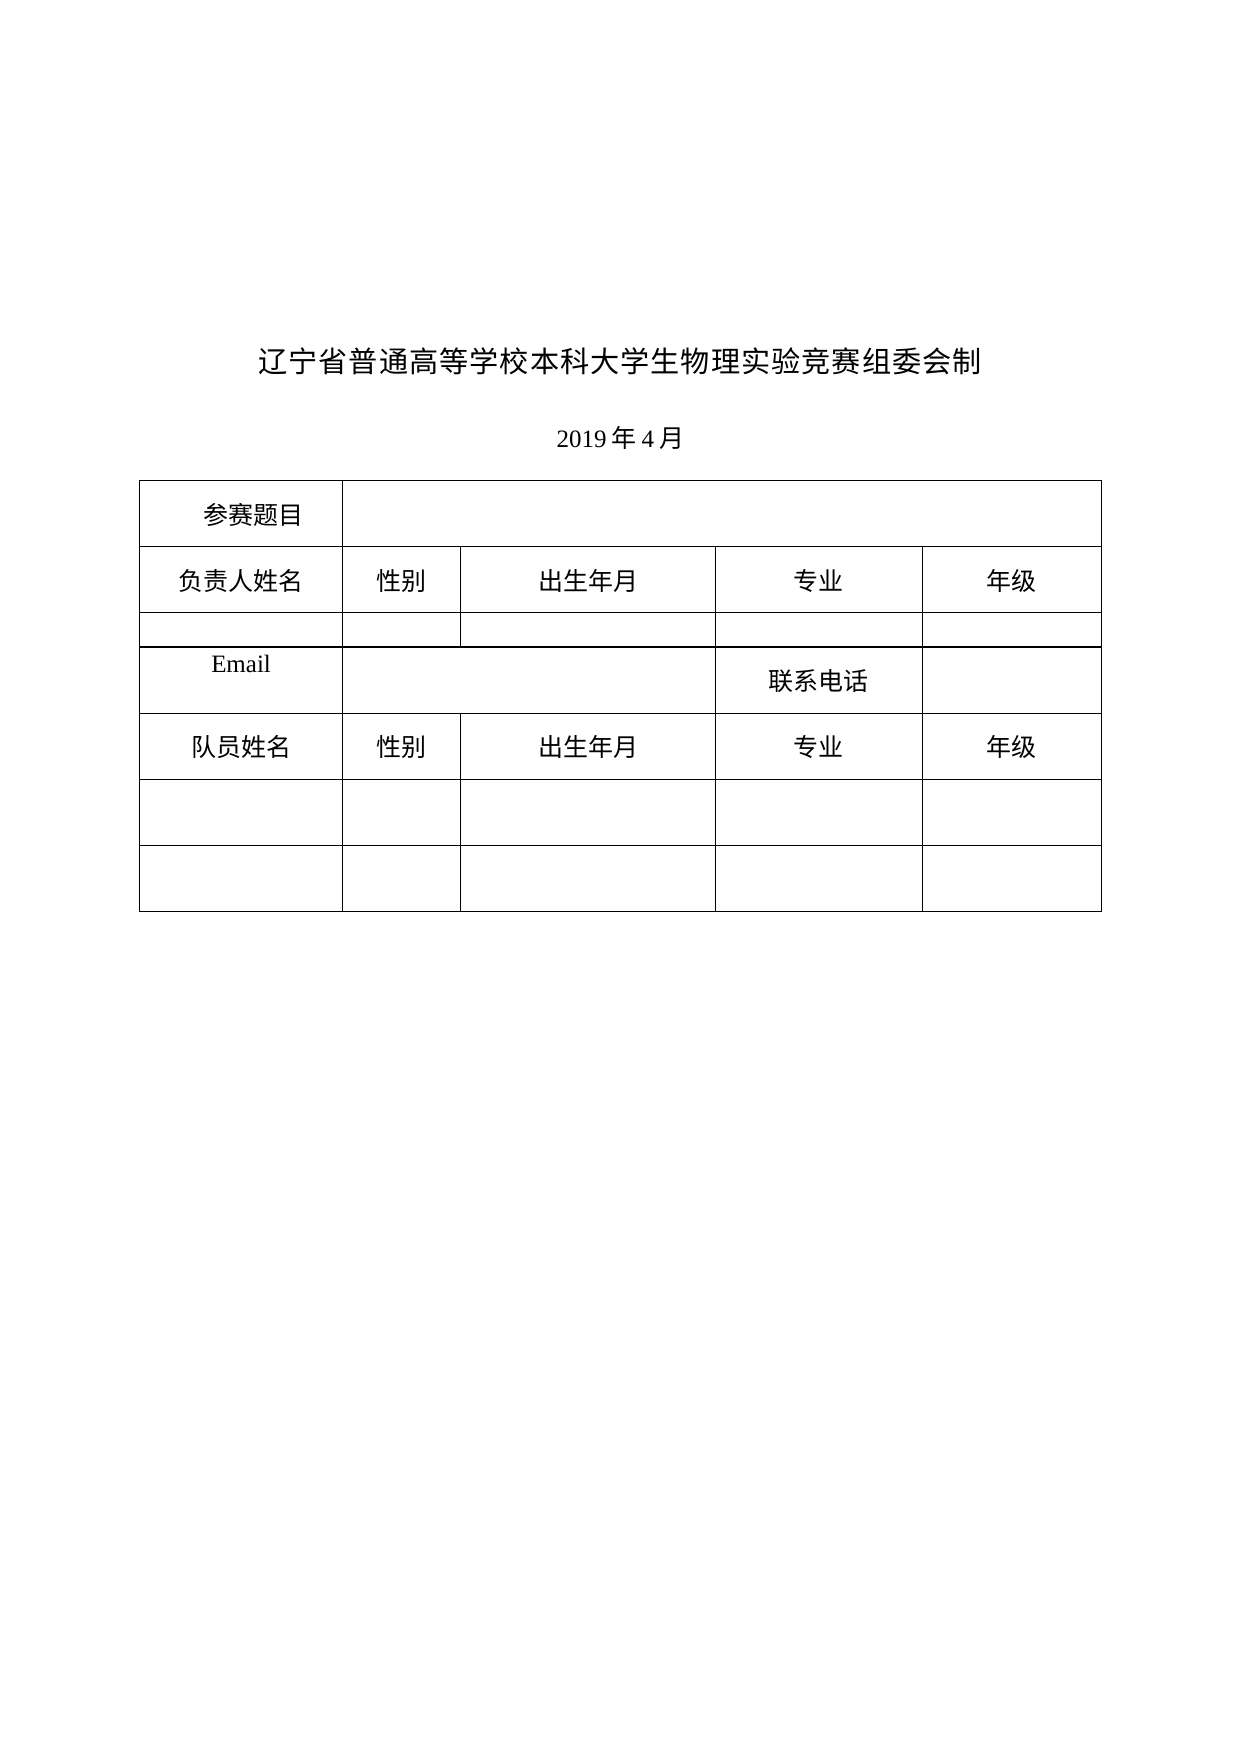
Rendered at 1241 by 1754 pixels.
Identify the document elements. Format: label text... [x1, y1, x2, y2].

table_cell 队员姓名 [140, 714, 342, 778]
table_cell 专业 [716, 714, 922, 778]
table_cell [140, 846, 342, 911]
table_cell 性别 [343, 547, 460, 612]
table_cell [716, 613, 922, 646]
table_cell 专业 [716, 547, 922, 612]
table_header [343, 481, 1101, 546]
table_cell [140, 613, 342, 646]
table_cell [343, 613, 460, 646]
table_header 参赛题目 [140, 481, 342, 546]
table_cell 出生年月 [461, 714, 715, 778]
table_cell 年级 [923, 714, 1101, 778]
table_cell [343, 780, 460, 844]
table_cell [343, 648, 715, 712]
table_cell 性别 [343, 714, 460, 778]
table_cell Email [140, 648, 342, 712]
table_cell [716, 780, 922, 844]
table_cell [923, 648, 1101, 712]
table_cell 负责人姓名 [140, 547, 342, 612]
table_cell [461, 780, 715, 844]
text 2019年4月 [165, 404, 1075, 469]
table_cell 联系电话 [716, 648, 922, 712]
table_cell [923, 613, 1101, 646]
table_cell [716, 846, 922, 911]
text 辽宁省普通高等学校本科大学生物理实验竞赛组委会制 [165, 327, 1075, 392]
table_cell [140, 780, 342, 844]
table_cell [461, 846, 715, 911]
table_cell 年级 [923, 547, 1101, 612]
table_cell [923, 846, 1101, 911]
table_cell [343, 846, 460, 911]
table_cell [923, 780, 1101, 844]
table_cell [461, 613, 715, 646]
table_cell 出生年月 [461, 547, 715, 612]
